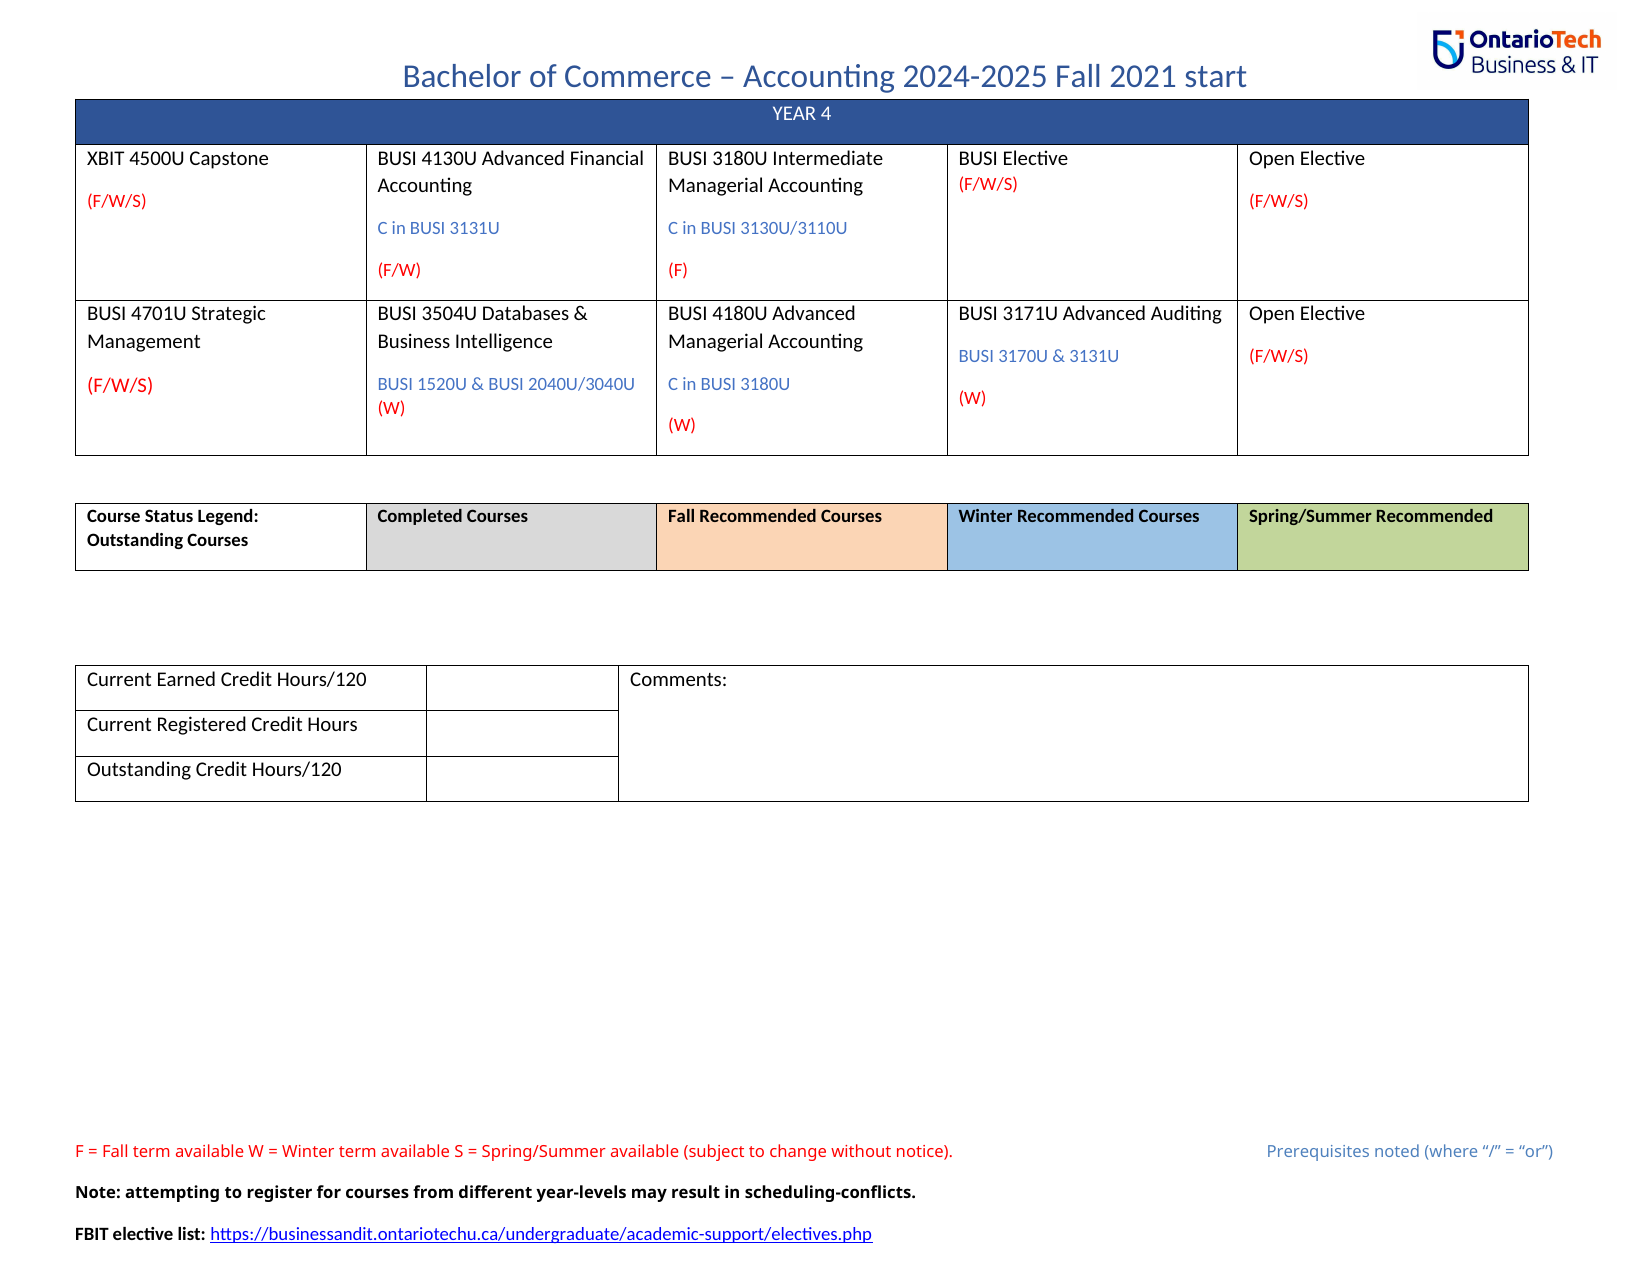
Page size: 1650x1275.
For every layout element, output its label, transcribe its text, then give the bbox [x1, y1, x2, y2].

table_cell BUSI Elective (F/W/S) [948, 145, 1237, 299]
picture [1416, 12, 1618, 90]
table_cell [427, 711, 618, 756]
table_cell BUSI 3504U Databases & Business Intelligence BUSI 1520U & BUSI 2040U/3040U (W) [367, 301, 656, 455]
table_cell Current Registered Credit Hours [76, 711, 426, 756]
table_cell Open Elective (F/W/S) [1238, 145, 1528, 299]
table_header Current Earned Credit Hours/120 [76, 666, 426, 710]
table_header Completed Courses [367, 504, 656, 570]
table_cell BUSI 4180U Advanced Managerial Accounting C in BUSI 3180U (W) [657, 301, 947, 455]
table_cell Open Elective (F/W/S) [1238, 301, 1528, 455]
table_cell [427, 757, 618, 801]
table_cell BUSI 3180U Intermediate Managerial Accounting C in BUSI 3130U/3110U (F) [657, 145, 947, 299]
table_cell Outstanding Credit Hours/120 [76, 757, 426, 801]
table_header [427, 666, 618, 710]
table_cell BUSI 4701U Strategic Management (F/W/S) [76, 301, 366, 455]
table_cell BUSI 4130U Advanced Financial Accounting C in BUSI 3131U (F/W) [367, 145, 656, 299]
table_cell XBIT 4500U Capstone (F/W/S) [76, 145, 366, 299]
table_header Fall Recommended Courses [657, 504, 947, 570]
table_header Winter Recommended Courses [948, 504, 1237, 570]
table_header Course Status Legend: Outstanding Courses [76, 504, 366, 570]
table_cell BUSI 3171U Advanced Auditing BUSI 3170U & 3131U (W) [948, 301, 1237, 455]
table_header Comments: [619, 666, 1528, 801]
table_cell YEAR 4 [76, 100, 1528, 144]
table_header Spring/Summer Recommended [1238, 504, 1528, 570]
